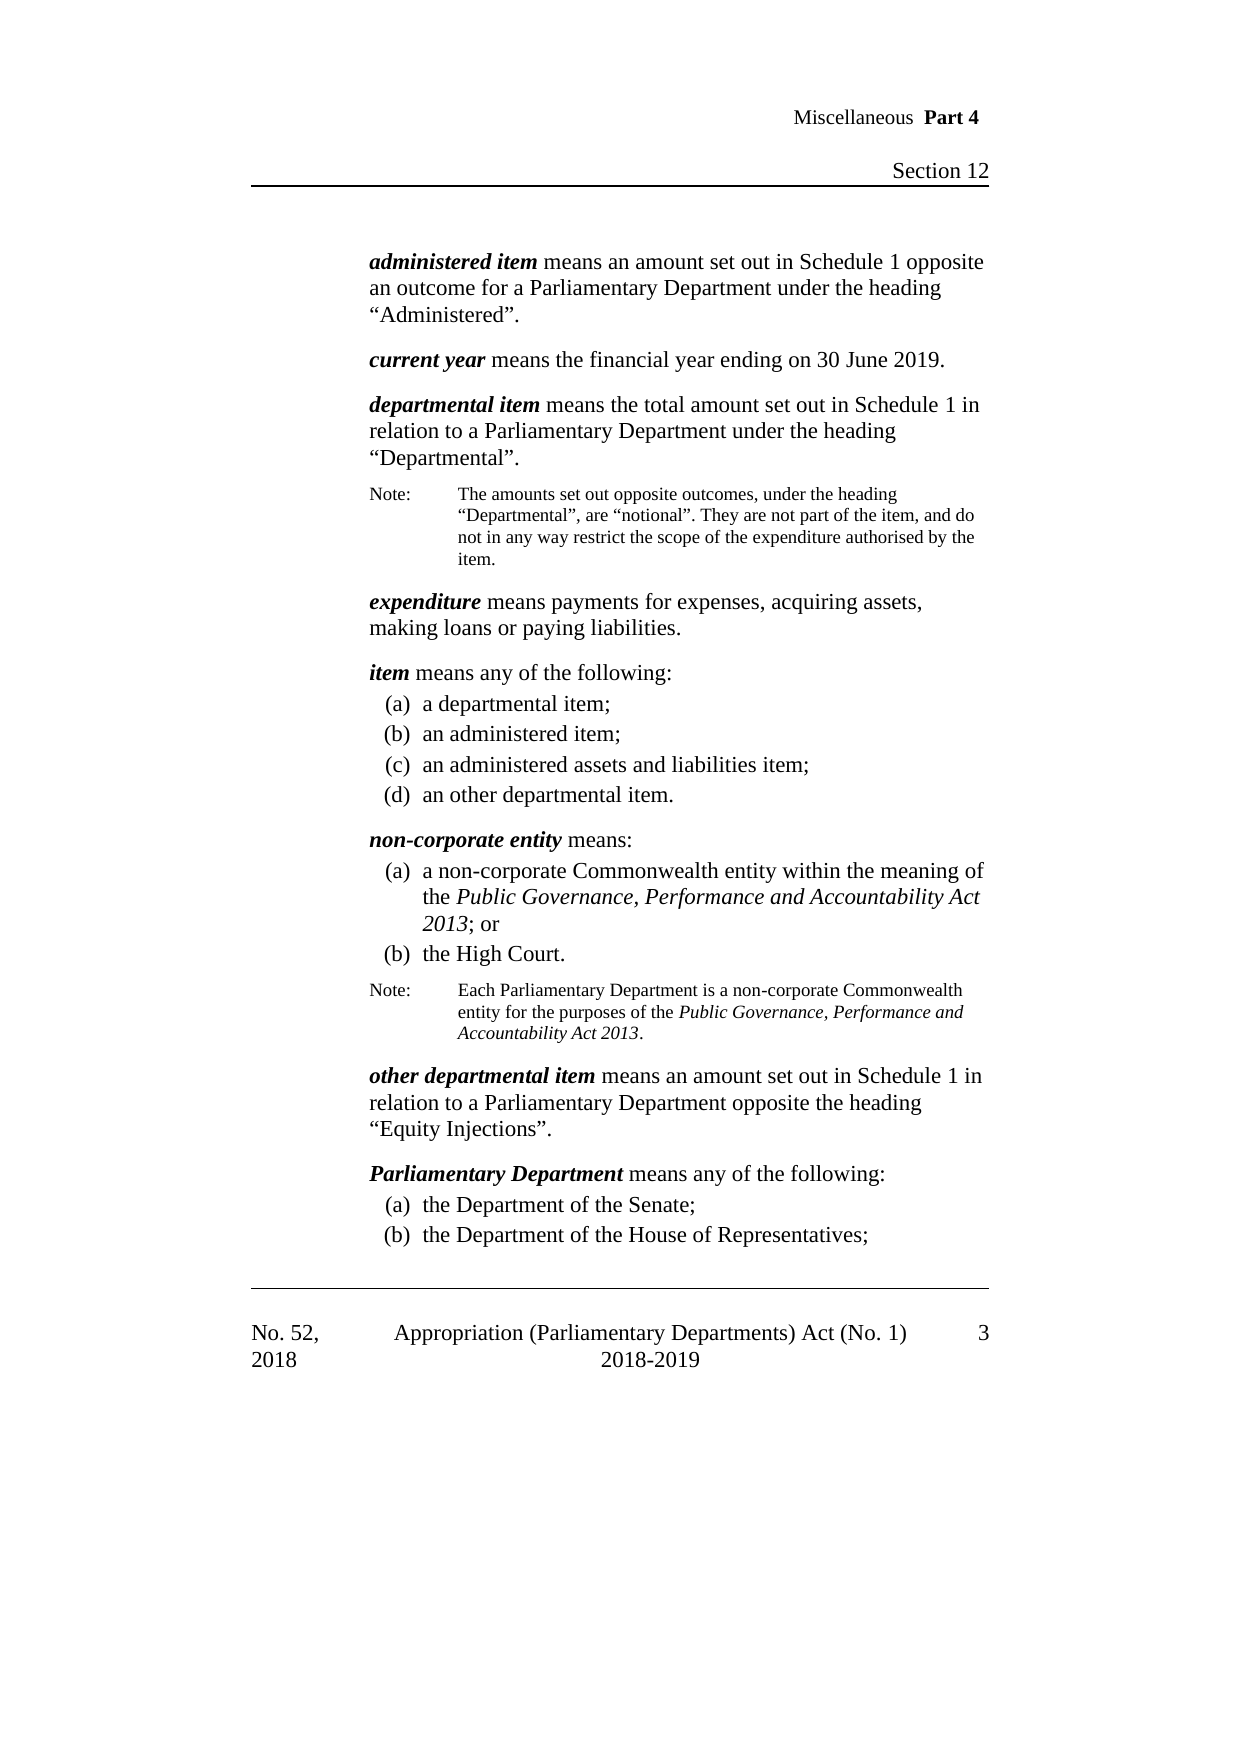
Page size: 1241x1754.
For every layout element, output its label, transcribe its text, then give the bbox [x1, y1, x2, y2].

text item means any of the following: [369, 659, 989, 686]
text (d) an other departmental item. [251, 781, 989, 808]
text Parliamentary Department means any of the following: [369, 1160, 989, 1187]
text administered item means an amount set out in Schedule 1 opposite an outcome for a Parliamentary Department under the heading “Administered”. [369, 248, 989, 327]
text current year means the financial year ending on 30 June 2019. [369, 346, 989, 372]
text (a) a departmental item; [251, 690, 989, 716]
text expenditure means payments for expenses, acquiring assets, making loans or paying liabilities. [369, 588, 989, 640]
text other departmental item means an amount set out in Schedule 1 in relation to a Parliamentary Department opposite the heading “Equity Injections”. [369, 1063, 989, 1142]
text departmental item means the total amount set out in Schedule 1 in relation to a Parliamentary Department under the heading “Departmental”. [369, 391, 989, 470]
text (a) the Department of the Senate; [251, 1191, 989, 1217]
text (b) the Department of the House of Representatives; [251, 1221, 989, 1248]
text (b) the High Court. [251, 940, 989, 966]
text (b) an administered item; [251, 720, 989, 747]
text Note: The amounts set out opposite outcomes, under the heading “Departmental”, are “notional”. They are not part of the item, and do not in any way restrict the scope of the expenditure authorised by the item. [369, 483, 989, 569]
text non-corporate entity means: [369, 826, 989, 853]
text Note: Each Parliamentary Department is a non-corporate Commonwealth entity for the purposes of the Public Governance, Performance and Accountability Act 2013. [369, 979, 989, 1044]
text (c) an administered assets and liabilities item; [251, 751, 989, 777]
text (a) a non-corporate Commonwealth entity within the meaning of the Public Governance, Performance and Accountability Act 2013; or [251, 857, 989, 936]
